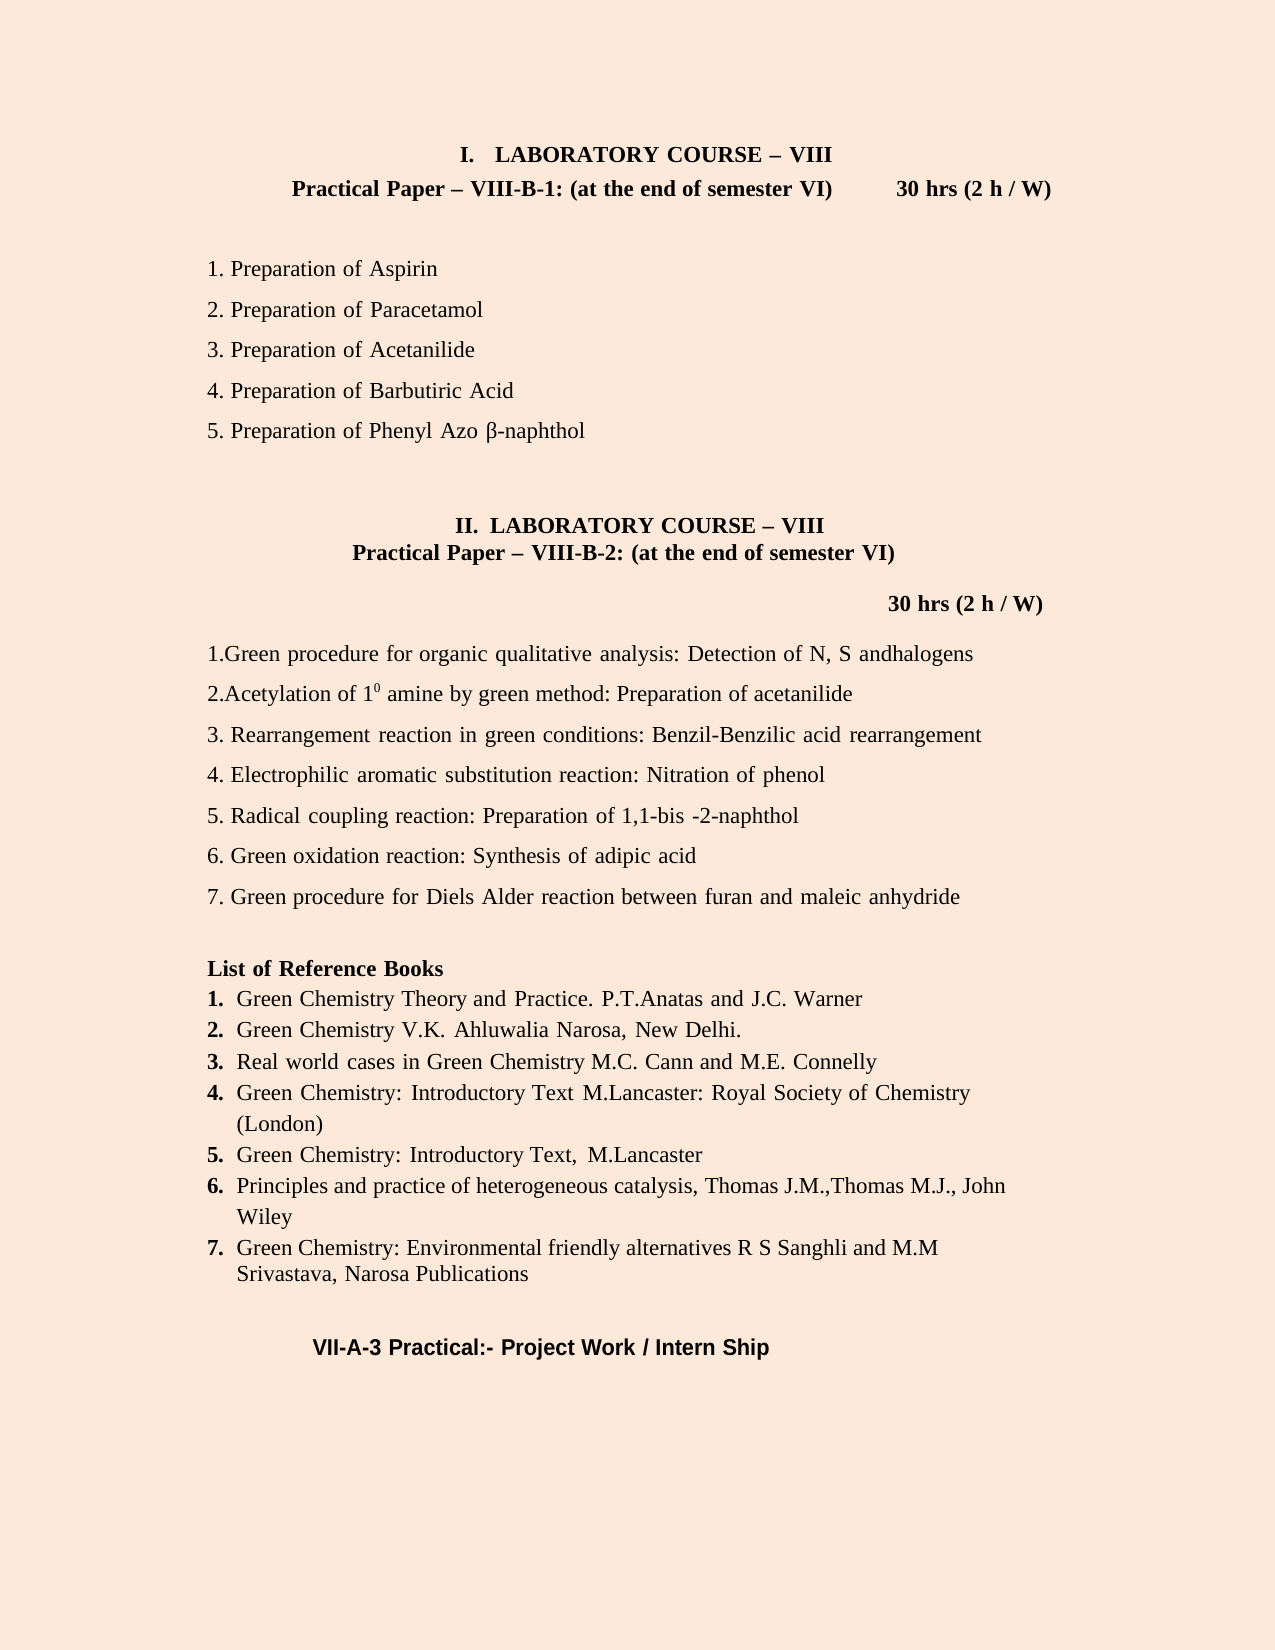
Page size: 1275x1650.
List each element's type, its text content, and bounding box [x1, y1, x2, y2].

list Green Chemistry Theory and Practice. P.T.Anatas and J.C. Warner [207, 985, 1204, 1012]
subtitle LABORATORY COURSE – VIII [459, 141, 1204, 167]
subtitle List of Reference Books [207, 955, 1204, 981]
list Green Chemistry: Introductory Text M.Lancaster: Royal Society of Chemistry (London) [207, 1079, 975, 1137]
list Real world cases in Green Chemistry M.C. Cann and M.E. Connelly [207, 1048, 1204, 1074]
text Practical Paper – VIII-B-1: (at the end of semester VI) 30 hrs (2 h / W) [138, 174, 1204, 201]
list Preparation of Paracetamol [207, 296, 1204, 322]
subtitle LABORATORY COURSE – VIII Practical Paper – VIII-B-2: (at the end of semester VI) [352, 513, 898, 565]
text 1.Green procedure for organic qualitative analysis: Detection of N, S andhalogens 2.Acetylation of 10 amine by green method: Preparation of acetanilide [207, 640, 1050, 706]
text 30 hrs (2 h / W) [888, 590, 1204, 617]
list Green Chemistry: Introductory Text, M.Lancaster [207, 1142, 1204, 1167]
subtitle VII-A-3 Practical:- Project Work / Intern Ship [312, 1334, 1204, 1360]
list Green procedure for Diels Alder reaction between furan and maleic anhydride [207, 883, 1204, 909]
list Green Chemistry: Environmental friendly alternatives R S Sanghli and M.M Srivastava, Narosa Publications [207, 1234, 956, 1287]
list Principles and practice of heterogeneous catalysis, Thomas J.M.,Thomas M.J., John Wiley [207, 1172, 1031, 1229]
list Preparation of Acetanilide [207, 336, 1204, 362]
list Rearrangement reaction in green conditions: Benzil-Benzilic acid rearrangement [207, 721, 1204, 747]
list Electrophilic aromatic substitution reaction: Nitration of phenol [207, 761, 1204, 788]
list Green oxidation reaction: Synthesis of adipic acid [207, 842, 1204, 869]
list Green Chemistry V.K. Ahluwalia Narosa, New Delhi. [207, 1016, 1204, 1043]
list Radical coupling reaction: Preparation of 1,1-bis -2-naphthol [207, 802, 1204, 828]
list Preparation of Aspirin [207, 255, 1204, 281]
list Preparation of Phenyl Azo β-naphthol [207, 417, 1204, 443]
list Preparation of Barbutiric Acid [207, 377, 1204, 403]
